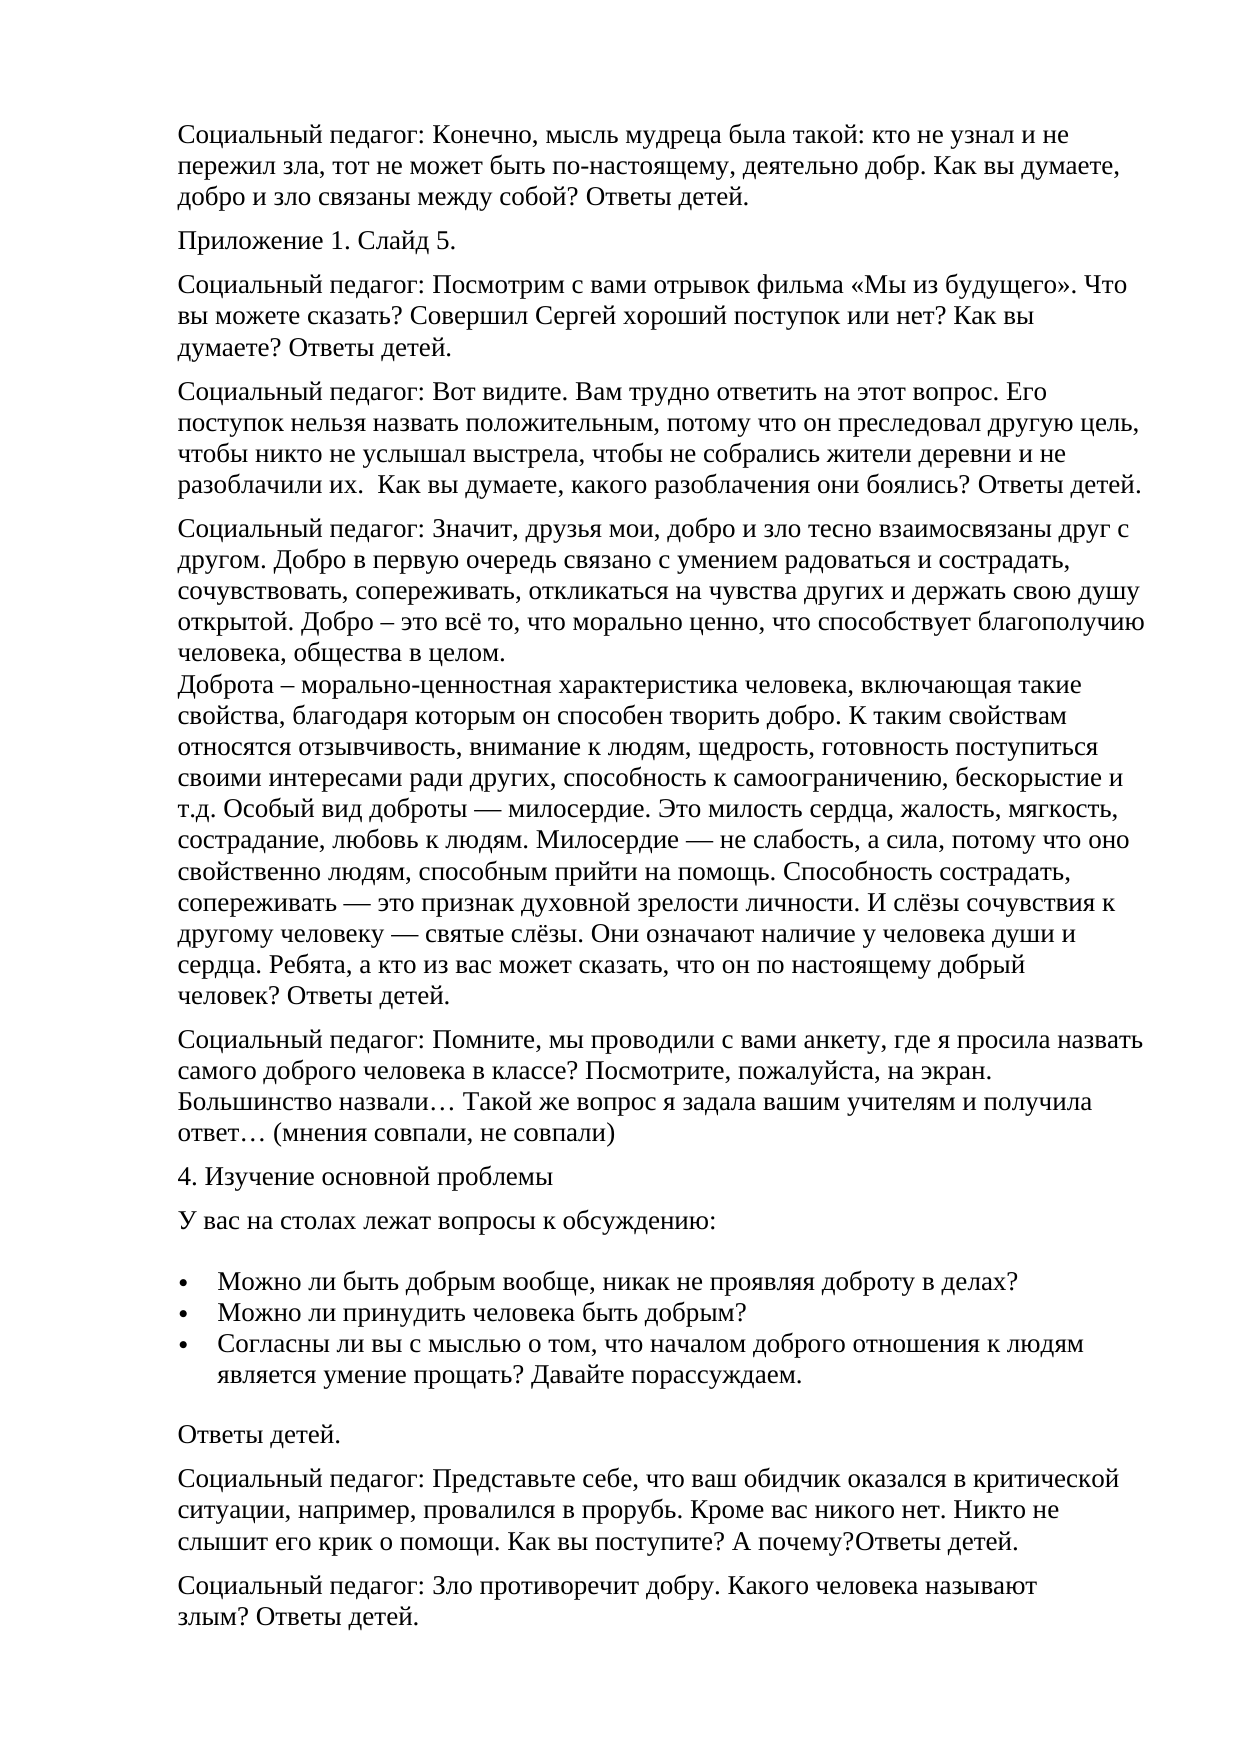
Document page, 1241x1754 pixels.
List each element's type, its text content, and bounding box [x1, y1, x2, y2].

text Социальный педагог: Конечно, мысль мудреца была такой: кто не узнал и не пережил зла, тот не может быть по-настоящему, деятельно добр. Как вы думаете, добро и зло связаны между собой? Ответы детей. [177, 118, 1152, 212]
text Приложение 1. Слайд 5. [177, 224, 1152, 256]
text Социальный педагог: Вот видите. Вам трудно ответить на этот вопрос. Его поступок нельзя назвать положительным, потому что он преследовал другую цель, чтобы никто не услышал выстрела, чтобы не собрались жители деревни и не разоблачили их. Как вы думаете, какого разоблачения они боялись? Ответы детей. [177, 374, 1152, 499]
text Социальный педагог: Значит, друзья мои, добро и зло тесно взаимосвязаны друг с другом. Добро в первую очередь связано с умением радоваться и сострадать, сочувствовать, сопереживать, откликаться на чувства других и держать свою душу открытой. Добро – это всё то, что морально ценно, что способствует благополучию человека, общества в целом. Доброта – морально-ценностная характеристика человека, включающая такие свойства, благодаря которым он способен творить добро. К таким свойствам относятся отзывчивость, внимание к людям, щедрость, готовность поступиться своими интересами ради других, способность к самоограничению, бескорыстие и т.д. Особый вид доброты — милосердие. Это милость сердца, жалость, мягкость, сострадание, любовь к людям. Милосердие — не слабость, а сила, потому что оно свойственно людям, способным прийти на помощь. Способность сострадать, сопереживать — это признак духовной зрелости личности. И слёзы сочувствия к другому человеку — святые слёзы. Они означают наличие у человека души и сердца. Ребята, а кто из вас может сказать, что он по настоящему добрый человек? Ответы детей. [177, 512, 1152, 1010]
text 4. Изучение основной проблемы [177, 1161, 1152, 1192]
text У вас на столах лежат вопросы к обсуждению: [177, 1204, 1152, 1236]
list Можно ли быть добрым вообще, никак не проявляя доброту в делах? [179, 1265, 1152, 1296]
list Можно ли принудить человека быть добрым? [179, 1296, 1152, 1327]
text Социальный педагог: Помните, мы проводили с вами анкету, где я просила назвать самого доброго человека в классе? Посмотрите, пожалуйста, на экран. Большинство назвали… Такой же вопрос я задала вашим учителям и получила ответ… (мнения совпали, не совпали) [177, 1023, 1152, 1148]
text Ответы детей. [177, 1418, 1152, 1450]
text Социальный педагог: Представьте себе, что ваш обидчик оказался в критической ситуации, например, провалился в прорубь. Кроме вас никого нет. Никто не слышит его крик о помощи. Как вы поступите? А почему?Ответы детей. [177, 1462, 1152, 1556]
text Социальный педагог: Зло противоречит добру. Какого человека называют злым? Ответы детей. [177, 1569, 1152, 1631]
text Социальный педагог: Посмотрим с вами отрывок фильма «Мы из будущего». Что вы можете сказать? Совершил Сергей хороший поступок или нет? Как вы думаете? Ответы детей. [177, 268, 1152, 362]
list Согласны ли вы с мыслью о том, что началом доброго отношения к людям является умение прощать? Давайте порассуждаем. [179, 1327, 1152, 1389]
